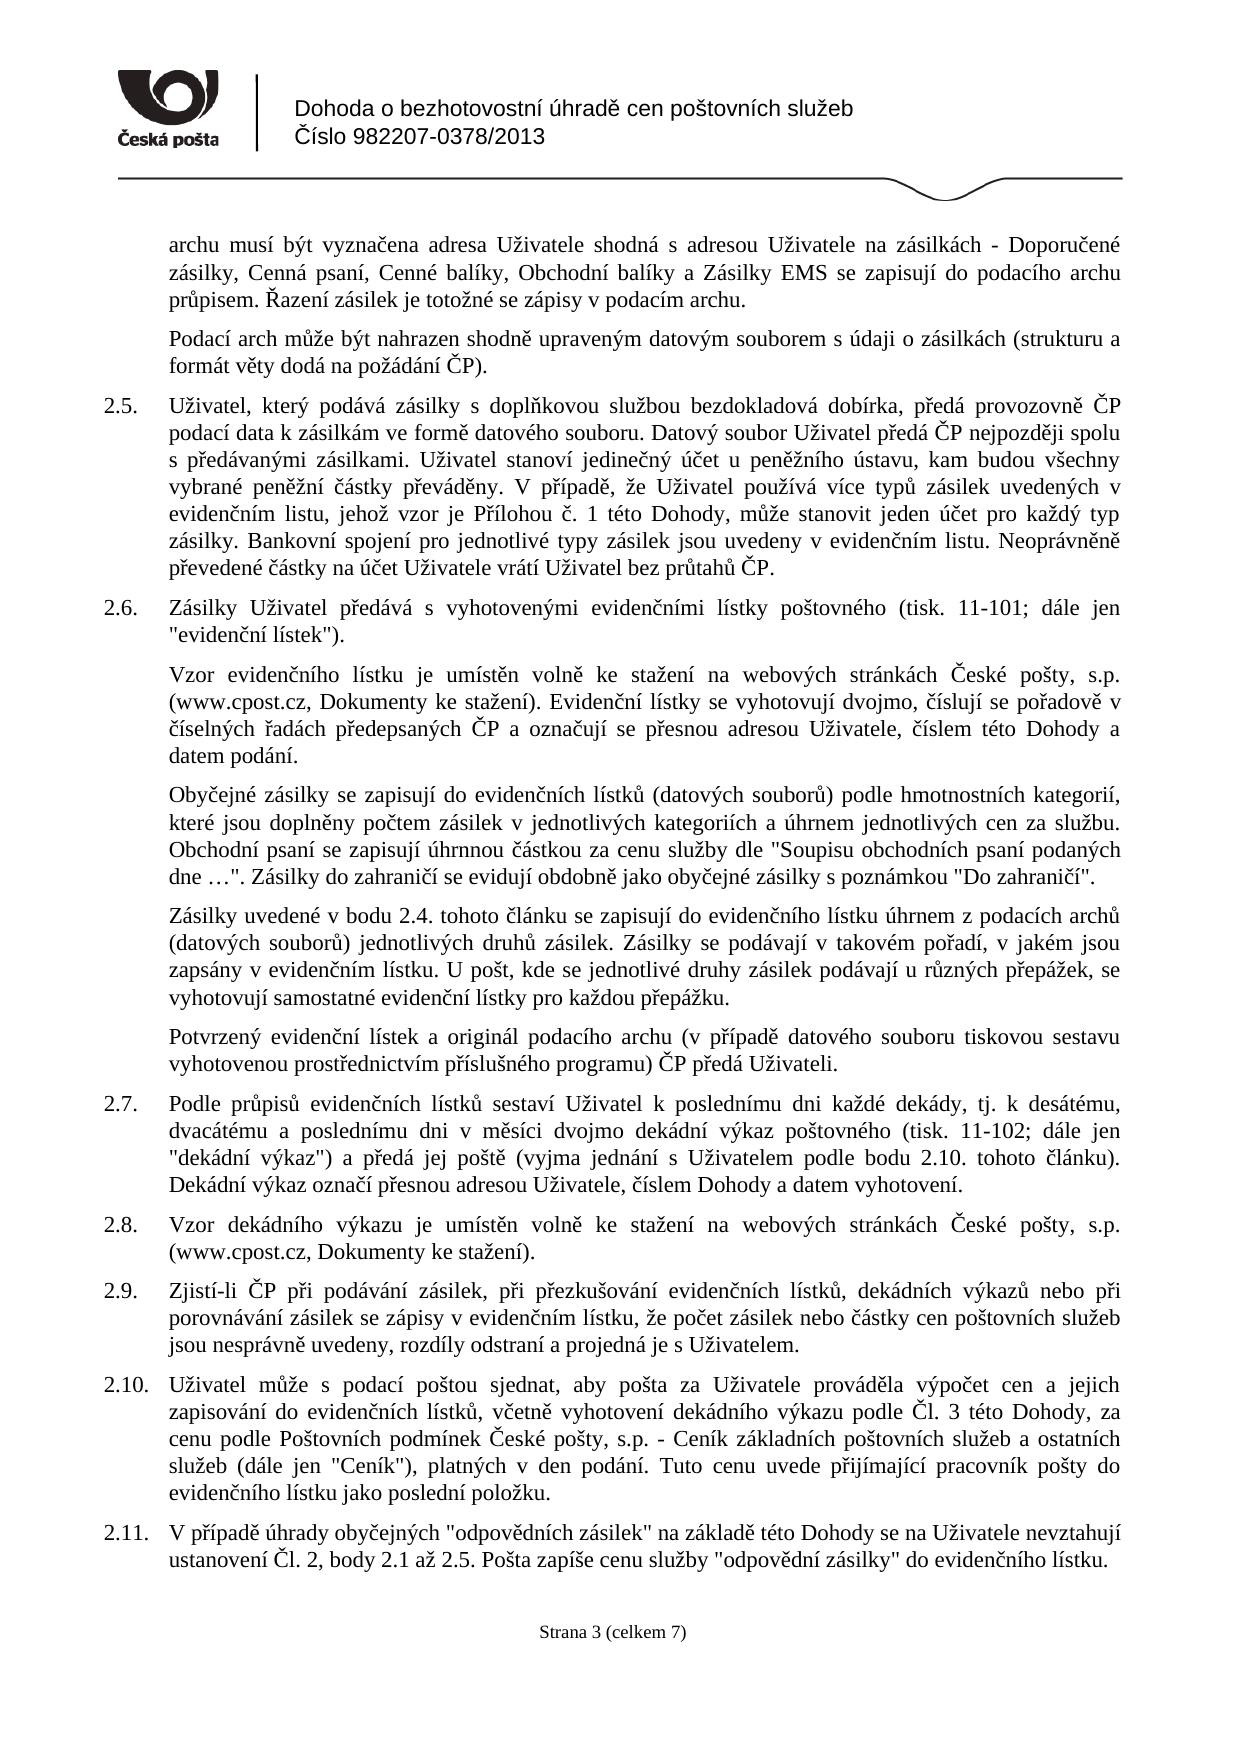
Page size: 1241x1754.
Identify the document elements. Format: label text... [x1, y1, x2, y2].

list Uživatel, který podává zásilky s doplňkovou službou bezdokladová dobírka, předá provozovně ČP podací data k zásilkám ve formě datového souboru. Datový soubor Uživatel předá ČP nejpozději spolu s předávanými zásilkami. Uživatel stanoví jedinečný účet u peněžního ústavu, kam budou všechny vybrané peněžní částky převáděny. V případě, že Uživatel používá více typů zásilek uvedených v evidenčním listu, jehož vzor je Přílohou č. 1 této Dohody, může stanovit jeden účet pro každý typ zásilky. Bankovní spojení pro jednotlivé typy zásilek jsou uvedeny v evidenčním listu. Neoprávněně převedené částky na účet Uživatele vrátí Uživatel bez průtahů ČP. [103, 392, 1122, 581]
list V případě úhrady obyčejných "odpovědních zásilek" na základě této Dohody se na Uživatele nevztahují ustanovení Čl. 2, body 2.1 až 2.5. Pošta zapíše cenu služby "odpovědní zásilky" do evidenčního lístku. [103, 1519, 1122, 1573]
list Potvrzený evidenční lístek a originál podacího archu (v případě datového souboru tiskovou sestavu vyhotovenou prostřednictvím příslušného programu) ČP předá Uživateli. [103, 1023, 1122, 1077]
picture [118, 177, 1123, 201]
list Podací arch může být nahrazen shodně upraveným datovým souborem s údaji o zásilkách (strukturu a formát věty dodá na požádání ČP). [103, 325, 1122, 379]
list Vzor evidenčního lístku je umístěn volně ke stažení na webových stránkách České pošty, s.p. (www.cpost.cz, Dokumenty ke stažení). Evidenční lístky se vyhotovují dvojmo, číslují se pořadově v číselných řadách předepsaných ČP a označují se přesnou adresou Uživatele, číslem této Dohody a datem podání. [103, 660, 1122, 769]
list Obyčejné zásilky se zapisují do evidenčních lístků (datových souborů) podle hmotnostních kategorií, které jsou doplněny počtem zásilek v jednotlivých kategoriích a úhrnem jednotlivých cen za službu. Obchodní psaní se zapisují úhrnnou částkou za cenu služby dle "Soupisu obchodních psaní podaných dne …". Zásilky do zahraničí se evidují obdobně jako obyčejné zásilky s poznámkou "Do zahraničí". [103, 781, 1122, 889]
list Zásilky Uživatel předává s vyhotovenými evidenčními lístky poštovného (tisk. 11-101; dále jen "evidenční lístek"). [103, 594, 1122, 648]
list Vzor dekádního výkazu je umístěn volně ke stažení na webových stránkách České pošty, s.p. (www.cpost.cz, Dokumenty ke stažení). [103, 1210, 1122, 1264]
picture [118, 70, 219, 148]
list Uživatel může s podací poštou sjednat, aby pošta za Uživatele prováděla výpočet cen a jejich zapisování do evidenčních lístků, včetně vyhotovení dekádního výkazu podle Čl. 3 této Dohody, za cenu podle Poštovních podmínek České pošty, s.p. - Ceník základních poštovních služeb a ostatních služeb (dále jen "Ceník"), platných v den podání. Tuto cenu uvede přijímající pracovník pošty do evidenčního lístku jako poslední položku. [103, 1371, 1122, 1506]
list Podle průpisů evidenčních lístků sestaví Uživatel k poslednímu dni každé dekády, tj. k desátému, dvacátému a poslednímu dni v měsíci dvojmo dekádní výkaz poštovného (tisk. 11-102; dále jen "dekádní výkaz") a předá jej poště (vyjma jednání s Uživatelem podle bodu 2.10. tohoto článku). Dekádní výkaz označí přesnou adresou Uživatele, číslem Dohody a datem vyhotovení. [103, 1089, 1122, 1198]
list Zjistí-li ČP při podávání zásilek, při přezkušování evidenčních lístků, dekádních výkazů nebo při porovnávání zásilek se zápisy v evidenčním lístku, že počet zásilek nebo částky cen poštovních služeb jsou nesprávně uvedeny, rozdíly odstraní a projedná je s Uživatelem. [103, 1277, 1122, 1358]
list Zásilky uvedené v bodu 2.4. tohoto článku se zapisují do evidenčního lístku úhrnem z podacích archů (datových souborů) jednotlivých druhů zásilek. Zásilky se podávají v takovém pořadí, v jakém jsou zapsány v evidenčním lístku. U pošt, kde se jednotlivé druhy zásilek podávají u různých přepážek, se vyhotovují samostatné evidenční lístky pro každou přepážku. [103, 902, 1122, 1010]
